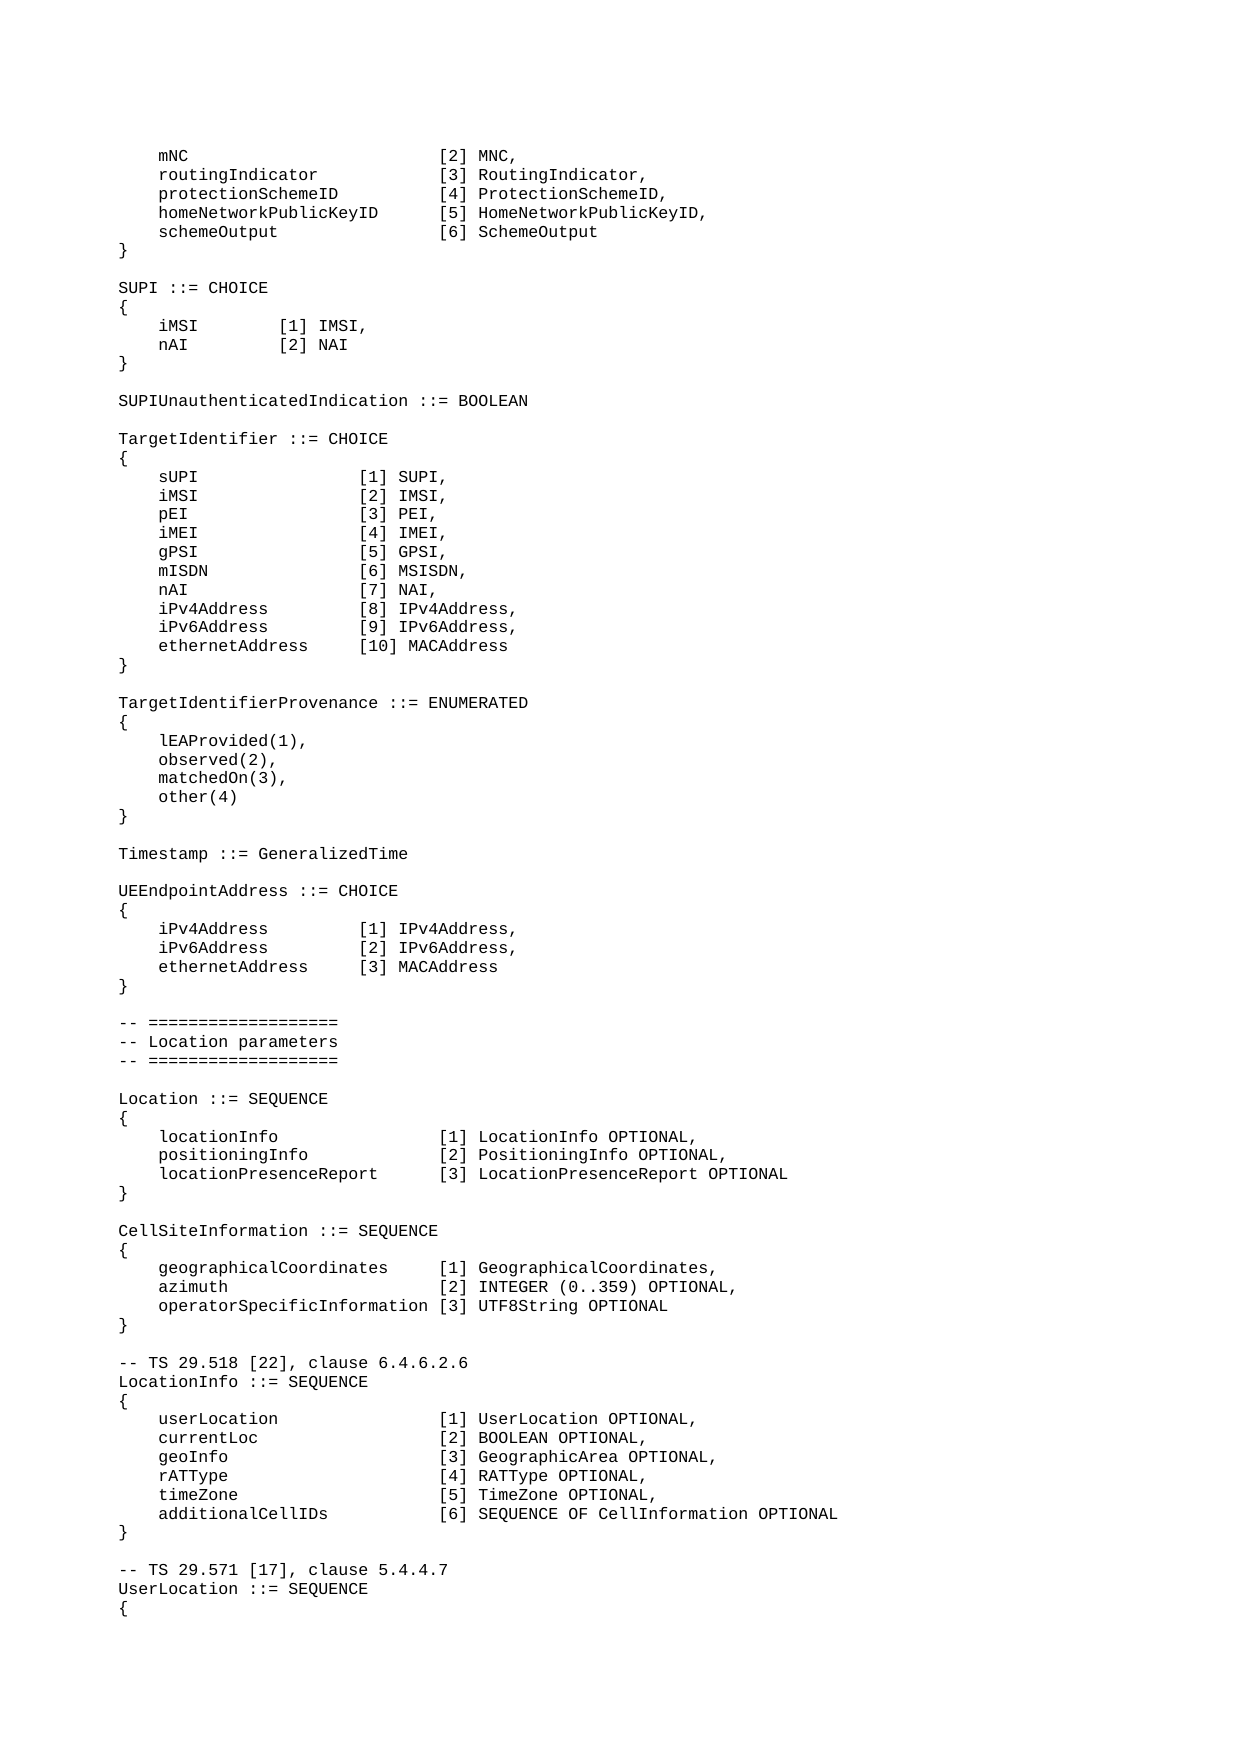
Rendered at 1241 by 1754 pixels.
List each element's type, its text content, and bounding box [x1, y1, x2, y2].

text } [118, 1185, 1122, 1203]
text iPv6Address [9] IPv6Address, [118, 619, 1122, 638]
text matchedOn(3), [118, 770, 1122, 789]
text locationPresenceReport [3] LocationPresenceReport OPTIONAL [118, 1166, 1122, 1185]
text UserLocation ::= SEQUENCE [118, 1581, 1122, 1599]
text observed(2), [118, 751, 1122, 770]
text } [118, 355, 1122, 374]
text TargetIdentifier ::= CHOICE [118, 431, 1122, 449]
text geoInfo [3] GeographicArea OPTIONAL, [118, 1449, 1122, 1467]
text TargetIdentifierProvenance ::= ENUMERATED [118, 694, 1122, 713]
text } [118, 1317, 1122, 1336]
text positioningInfo [2] PositioningInfo OPTIONAL, [118, 1147, 1122, 1166]
text SUPI ::= CHOICE [118, 280, 1122, 298]
text LocationInfo ::= SEQUENCE [118, 1373, 1122, 1392]
text timeZone [5] TimeZone OPTIONAL, [118, 1486, 1122, 1505]
text protectionSchemeID [4] ProtectionSchemeID, [118, 185, 1122, 204]
text iPv4Address [8] IPv4Address, [118, 600, 1122, 619]
text -- TS 29.571 [17], clause 5.4.4.7 [118, 1562, 1122, 1581]
text rATType [4] RATType OPTIONAL, [118, 1467, 1122, 1486]
text -- =================== [118, 1053, 1122, 1072]
text iPv4Address [1] IPv4Address, [118, 921, 1122, 939]
text iMSI [2] IMSI, [118, 487, 1122, 506]
text { [118, 1241, 1122, 1260]
text iMEI [4] IMEI, [118, 525, 1122, 544]
text homeNetworkPublicKeyID [5] HomeNetworkPublicKeyID, [118, 204, 1122, 223]
text { [118, 713, 1122, 732]
text iMSI [1] IMSI, [118, 317, 1122, 336]
text schemeOutput [6] SchemeOutput [118, 223, 1122, 242]
text } [118, 657, 1122, 676]
text { [118, 449, 1122, 468]
text SUPIUnauthenticatedIndication ::= BOOLEAN [118, 393, 1122, 412]
text other(4) [118, 789, 1122, 808]
text Timestamp ::= GeneralizedTime [118, 845, 1122, 864]
text } [118, 808, 1122, 826]
text pEI [3] PEI, [118, 506, 1122, 525]
text additionalCellIDs [6] SEQUENCE OF CellInformation OPTIONAL [118, 1505, 1122, 1524]
text geographicalCoordinates [1] GeographicalCoordinates, [118, 1260, 1122, 1279]
text ethernetAddress [10] MACAddress [118, 638, 1122, 657]
text userLocation [1] UserLocation OPTIONAL, [118, 1411, 1122, 1430]
text lEAProvided(1), [118, 732, 1122, 751]
text nAI [2] NAI [118, 336, 1122, 355]
text } [118, 1524, 1122, 1543]
text CellSiteInformation ::= SEQUENCE [118, 1222, 1122, 1241]
text sUPI [1] SUPI, [118, 468, 1122, 487]
text currentLoc [2] BOOLEAN OPTIONAL, [118, 1430, 1122, 1449]
text locationInfo [1] LocationInfo OPTIONAL, [118, 1128, 1122, 1147]
text } [118, 977, 1122, 996]
text { [118, 1599, 1122, 1618]
text { [118, 1392, 1122, 1411]
text ethernetAddress [3] MACAddress [118, 958, 1122, 977]
text -- =================== [118, 1015, 1122, 1034]
text UEEndpointAddress ::= CHOICE [118, 883, 1122, 902]
text mISDN [6] MSISDN, [118, 562, 1122, 581]
text iPv6Address [2] IPv6Address, [118, 939, 1122, 958]
text { [118, 902, 1122, 921]
text azimuth [2] INTEGER (0..359) OPTIONAL, [118, 1279, 1122, 1298]
text } [118, 242, 1122, 261]
text routingIndicator [3] RoutingIndicator, [118, 167, 1122, 185]
text { [118, 1109, 1122, 1128]
text operatorSpecificInformation [3] UTF8String OPTIONAL [118, 1298, 1122, 1317]
text Location ::= SEQUENCE [118, 1090, 1122, 1109]
text gPSI [5] GPSI, [118, 544, 1122, 562]
text -- TS 29.518 [22], clause 6.4.6.2.6 [118, 1354, 1122, 1373]
text mNC [2] MNC, [118, 148, 1122, 167]
text -- Location parameters [118, 1034, 1122, 1053]
text { [118, 298, 1122, 317]
text nAI [7] NAI, [118, 581, 1122, 600]
